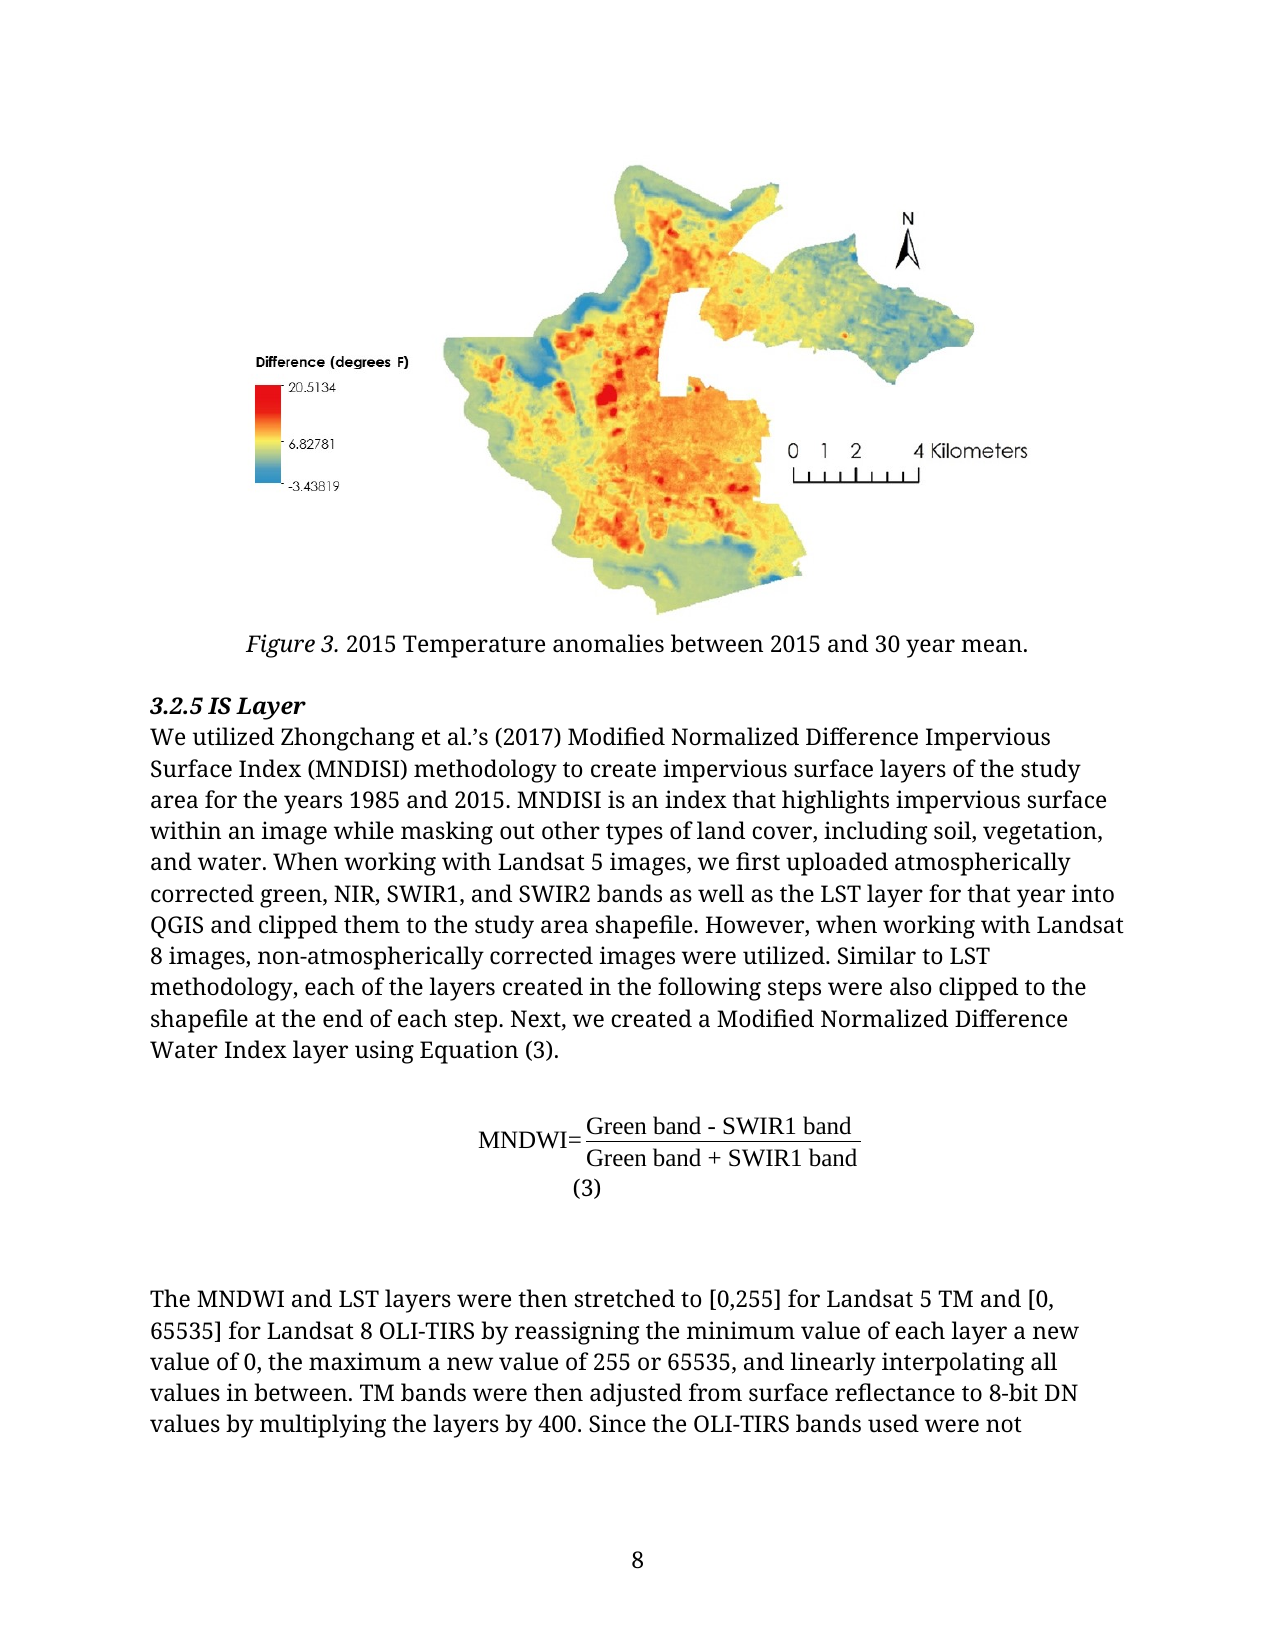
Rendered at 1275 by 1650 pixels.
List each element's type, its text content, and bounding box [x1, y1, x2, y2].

text (3) [478, 1113, 1125, 1203]
picture [239, 150, 1036, 628]
text Figure 3. 2015 Temperature anomalies between 2015 and 30 year mean. [150, 628, 1125, 659]
text We utilized Zhongchang et al.’s (2017) Modified Normalized Difference Impervious Surface Index (MNDISI) methodology to create impervious surface layers of the study area for the years 1985 and 2015. MNDISI is an index that highlights impervious surface within an image while masking out other types of land cover, including soil, vegetation, and water. When working with Landsat 5 images, we first uploaded atmospherically corrected green, NIR, SWIR1, and SWIR2 bands as well as the LST layer for that year into QGIS and clipped them to the study area shapefile. However, when working with Landsat 8 images, non-atmospherically corrected images were utilized. Similar to LST methodology, each of the layers created in the following steps were also clipped to the shapefile at the end of each step. Next, we created a Modified Normalized Difference Water Index layer using Equation (3). [150, 721, 1125, 1065]
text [150, 1283, 1125, 1439]
text 3.2.5 IS Layer [150, 690, 1125, 721]
